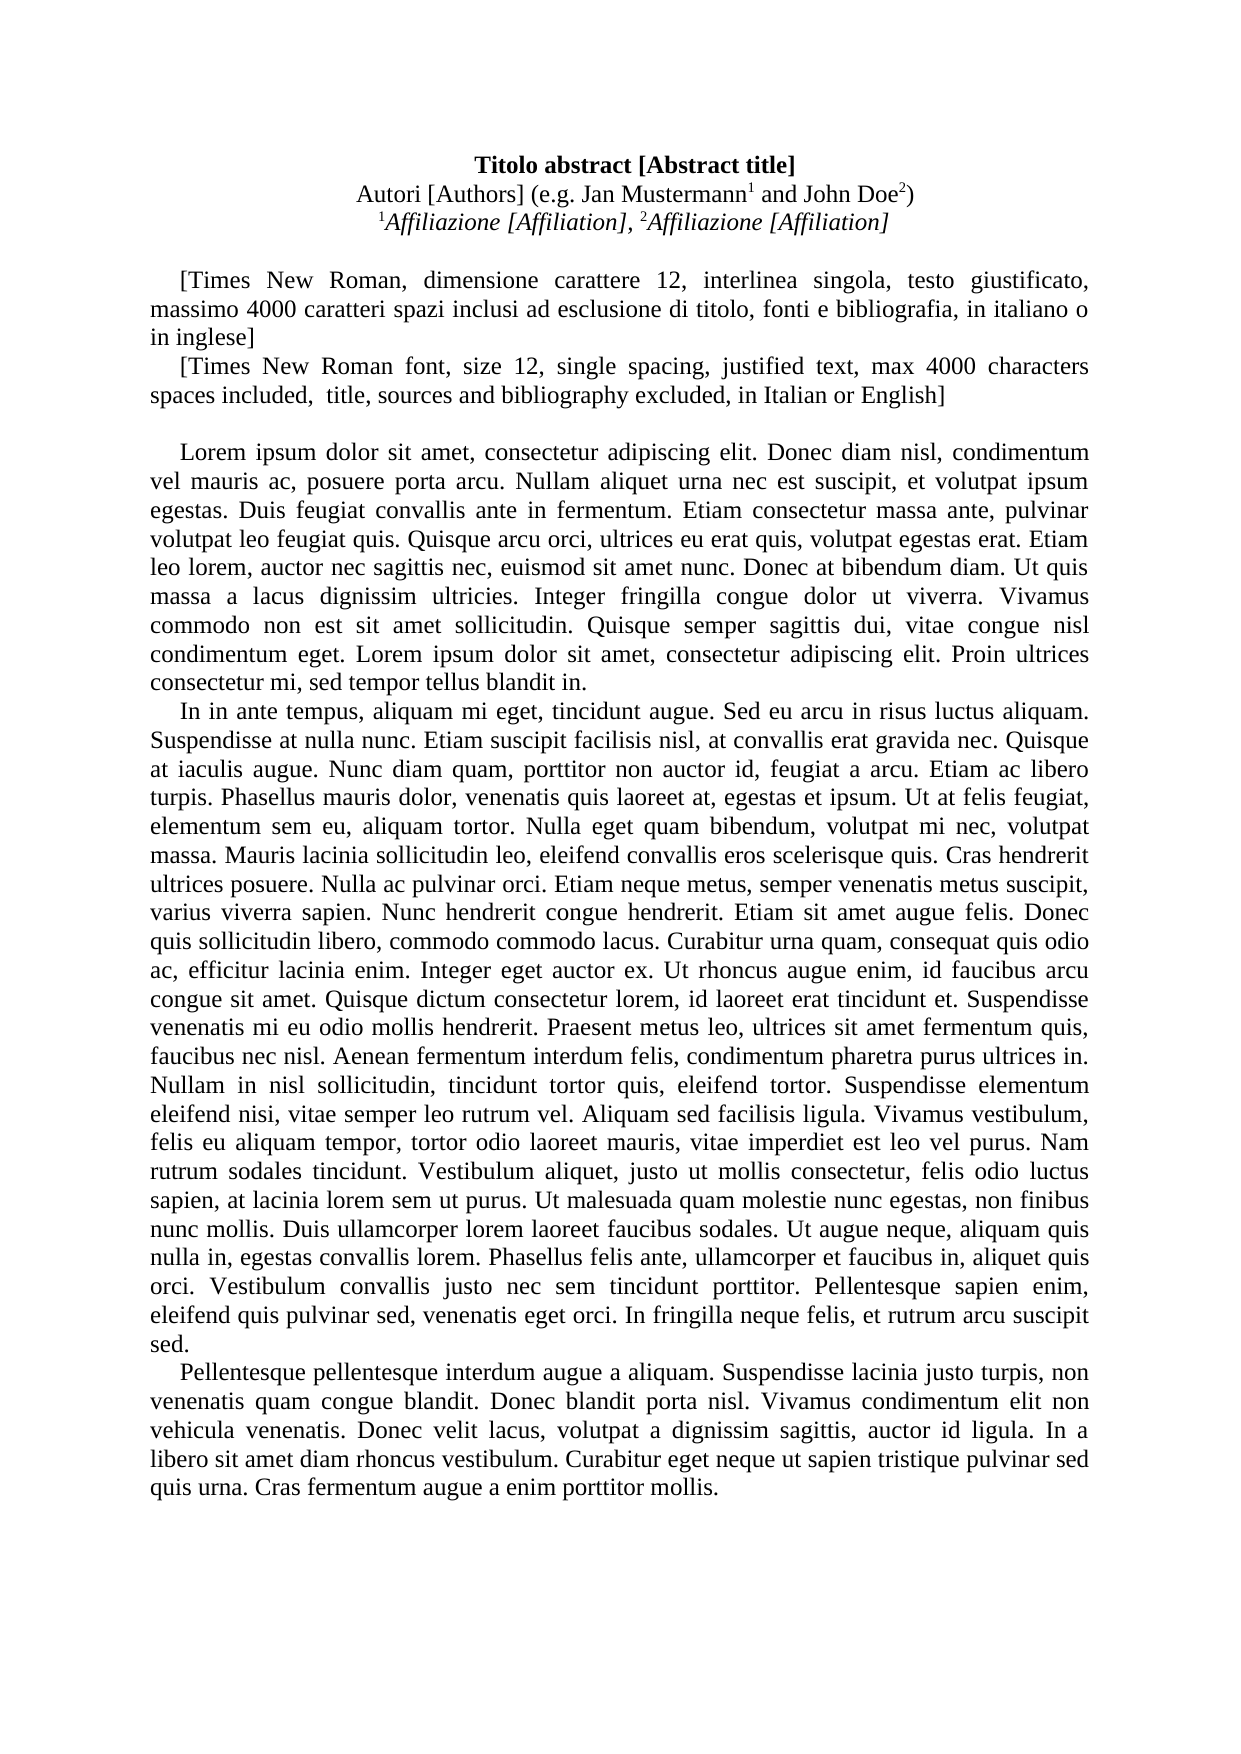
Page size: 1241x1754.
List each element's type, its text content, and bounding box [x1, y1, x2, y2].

text Titolo abstract [Abstract title] [150, 150, 1090, 179]
text Lorem ipsum dolor sit amet, consectetur adipiscing elit. Donec diam nisl, condimentum vel mauris ac, posuere porta arcu. Nullam aliquet urna nec est suscipit, et volutpat ipsum egestas. Duis feugiat convallis ante in fermentum. Etiam consectetur massa ante, pulvinar volutpat leo feugiat quis. Quisque arcu orci, ultrices eu erat quis, volutpat egestas erat. Etiam leo lorem, auctor nec sagittis nec, euismod sit amet nunc. Donec at bibendum diam. Ut quis massa a lacus dignissim ultricies. Integer fringilla congue dolor ut viverra. Vivamus commodo non est sit amet sollicitudin. Quisque semper sagittis dui, vitae congue nisl condimentum eget. Lorem ipsum dolor sit amet, consectetur adipiscing elit. Proin ultrices consectetur mi, sed tempor tellus blandit in. [150, 437, 1090, 696]
text [Times New Roman font, size 12, single spacing, justified text, max 4000 characters spaces included, title, sources and bibliography excluded, in Italian or English] [150, 351, 1090, 409]
text Pellentesque pellentesque interdum augue a aliquam. Suspendisse lacinia justo turpis, non venenatis quam congue blandit. Donec blandit porta nisl. Vivamus condimentum elit non vehicula venenatis. Donec velit lacus, volutpat a dignissim sagittis, auctor id ligula. In a libero sit amet diam rhoncus vestibulum. Curabitur eget neque ut sapien tristique pulvinar sed quis urna. Cras fermentum augue a enim porttitor mollis. [150, 1357, 1090, 1501]
text [Times New Roman, dimensione carattere 12, interlinea singola, testo giustificato, massimo 4000 caratteri spazi inclusi ad esclusione di titolo, fonti e bibliografia, in italiano o in inglese] [150, 265, 1090, 351]
text Autori [Authors] (e.g. Jan Mustermann1 and John Doe2) [150, 179, 1090, 207]
text 1Affiliazione [Affiliation], 2Affiliazione [Affiliation] [150, 207, 1090, 236]
text In in ante tempus, aliquam mi eget, tincidunt augue. Sed eu arcu in risus luctus aliquam. Suspendisse at nulla nunc. Etiam suscipit facilisis nisl, at convallis erat gravida nec. Quisque at iaculis augue. Nunc diam quam, porttitor non auctor id, feugiat a arcu. Etiam ac libero turpis. Phasellus mauris dolor, venenatis quis laoreet at, egestas et ipsum. Ut at felis feugiat, elementum sem eu, aliquam tortor. Nulla eget quam bibendum, volutpat mi nec, volutpat massa. Mauris lacinia sollicitudin leo, eleifend convallis eros scelerisque quis. Cras hendrerit ultrices posuere. Nulla ac pulvinar orci. Etiam neque metus, semper venenatis metus suscipit, varius viverra sapien. Nunc hendrerit congue hendrerit. Etiam sit amet augue felis. Donec quis sollicitudin libero, commodo commodo lacus. Curabitur urna quam, consequat quis odio ac, efficitur lacinia enim. Integer eget auctor ex. Ut rhoncus augue enim, id faucibus arcu congue sit amet. Quisque dictum consectetur lorem, id laoreet erat tincidunt et. Suspendisse venenatis mi eu odio mollis hendrerit. Praesent metus leo, ultrices sit amet fermentum quis, faucibus nec nisl. Aenean fermentum interdum felis, condimentum pharetra purus ultrices in. Nullam in nisl sollicitudin, tincidunt tortor quis, eleifend tortor. Suspendisse elementum eleifend nisi, vitae semper leo rutrum vel. Aliquam sed facilisis ligula. Vivamus vestibulum, felis eu aliquam tempor, tortor odio laoreet mauris, vitae imperdiet est leo vel purus. Nam rutrum sodales tincidunt. Vestibulum aliquet, justo ut mollis consectetur, felis odio luctus sapien, at lacinia lorem sem ut purus. Ut malesuada quam molestie nunc egestas, non finibus nunc mollis. Duis ullamcorper lorem laoreet faucibus sodales. Ut augue neque, aliquam quis nulla in, egestas convallis lorem. Phasellus felis ante, ullamcorper et faucibus in, aliquet quis orci. Vestibulum convallis justo nec sem tincidunt porttitor. Pellentesque sapien enim, eleifend quis pulvinar sed, venenatis eget orci. In fringilla neque felis, et rutrum arcu suscipit sed. [150, 696, 1090, 1357]
